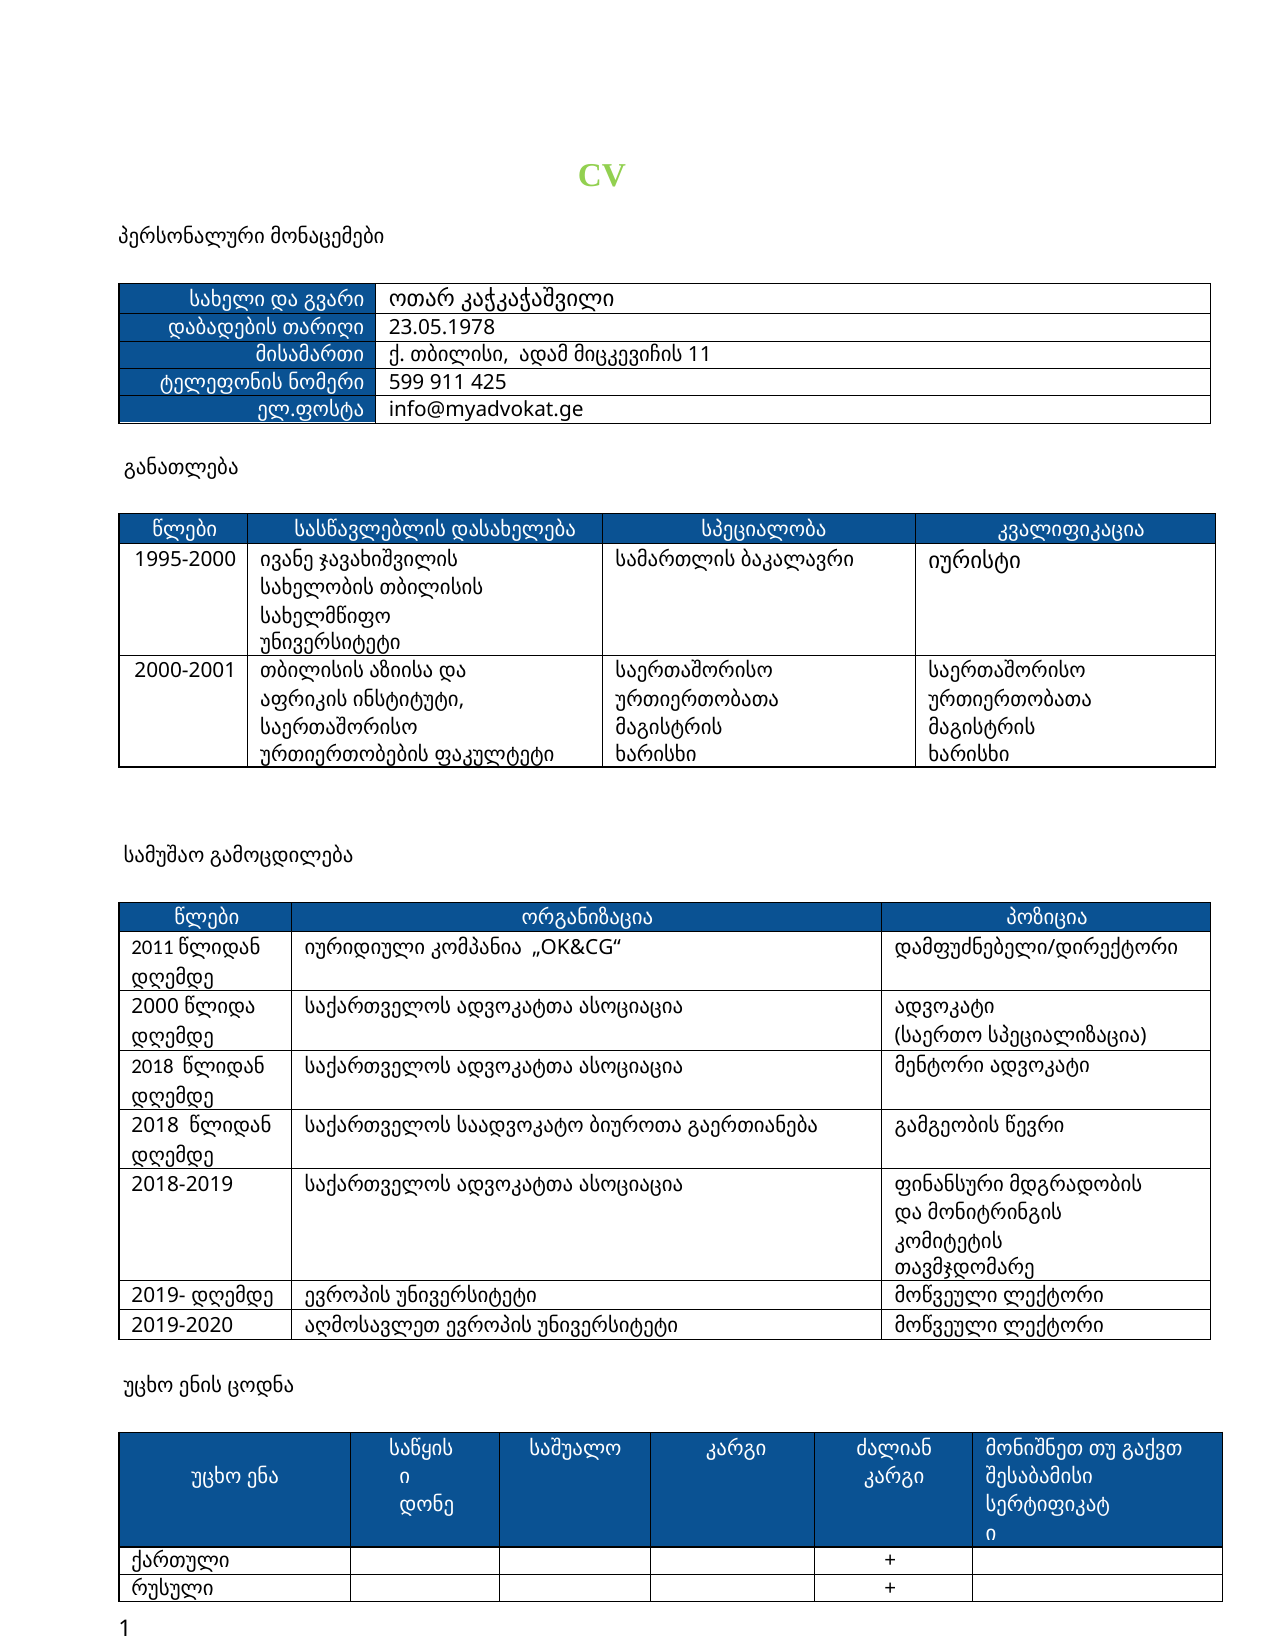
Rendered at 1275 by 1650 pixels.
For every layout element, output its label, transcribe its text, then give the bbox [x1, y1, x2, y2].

table_cell ელ.ფოსტა [120, 396, 375, 422]
table_header კარგი [651, 1433, 814, 1546]
table_cell დაბადების თარიღი [120, 314, 375, 341]
table_cell 23.05.1978 [376, 314, 1210, 341]
table_cell ივანე ჯავახიშვილის სახელობის თბილისის სახელმწიფო უნივერსიტეტი [248, 544, 602, 654]
table_header სახელი და გვარი [120, 284, 375, 313]
table_cell [500, 1575, 650, 1601]
table_cell საერთაშორისო ურთიერთობათა მაგისტრის ხარისხი [603, 656, 915, 766]
table_header პოზიცია [882, 903, 1210, 931]
table_cell მოწვეული ლექტორი [882, 1310, 1210, 1339]
table_cell საქართველოს ადვოკატთა ასოციაცია [292, 1169, 881, 1280]
table_cell 2000-2001 [120, 656, 247, 766]
table_cell რუსული [120, 1575, 350, 1601]
table_cell ადვოკატი (საერთო სპეციალიზაცია) [882, 991, 1210, 1049]
table_cell ქ. თბილისი, ადამ მიცკევიჩის 11 [376, 342, 1210, 368]
table_cell ტელეფონის ნომერი [120, 369, 375, 395]
table_cell [973, 1548, 1222, 1574]
table_header საწყისი დონე [351, 1433, 499, 1546]
table_header ორგანიზაცია [292, 903, 881, 931]
table_cell სამართლის ბაკალავრი [603, 544, 915, 654]
table_cell საქართველოს საადვოკატო ბიუროთა გაერთიანება [292, 1110, 881, 1168]
table_header სპეციალობა [603, 514, 915, 543]
table_cell დამფუძნებელი/დირექტორი [882, 932, 1210, 990]
table_cell 2018 წლიდან დღემდე [120, 1110, 291, 1168]
table_header ძალიან კარგი [815, 1433, 972, 1546]
table_cell 599 911 425 [376, 369, 1210, 395]
table_cell 2019- დღემდე [120, 1281, 291, 1309]
table_cell info@myadvokat.ge [376, 396, 1210, 422]
table_cell 2000 წლიდა დღემდე [120, 991, 291, 1049]
table_header წლები [120, 514, 247, 543]
table_cell თბილისის აზიისა და აფრიკის ინსტიტუტი, საერთაშორისო ურთიერთობების ფაკულტეტი [248, 656, 602, 766]
table_cell საერთაშორისო ურთიერთობათა მაგისტრის ხარისხი [916, 656, 1215, 766]
table_cell ევროპის უნივერსიტეტი [292, 1281, 881, 1309]
table_cell იურიდიული კომპანია „OK&CG“ [292, 932, 881, 990]
table_cell 2018-2019 [120, 1169, 291, 1280]
table_header უცხო ენა [120, 1433, 350, 1546]
table_header კვალიფიკაცია [916, 514, 1215, 543]
table_cell მოწვეული ლექტორი [882, 1281, 1210, 1309]
text განათლება [123, 452, 1235, 481]
table_cell 1995-2000 [120, 544, 247, 654]
table_cell + [815, 1548, 972, 1574]
table_cell ფინანსური მდგრადობის და მონიტრინგის კომიტეტის თავმჯდომარე [882, 1169, 1210, 1280]
table_cell საქართველოს ადვოკატთა ასოციაცია [292, 1051, 881, 1109]
table_cell აღმოსავლეთ ევროპის უნივერსიტეტი [292, 1310, 881, 1339]
table_header მონიშნეთ თუ გაქვთ შესაბამისი სერტიფიკატი [973, 1433, 1222, 1546]
table_cell [351, 1548, 499, 1574]
table_header საშუალო [500, 1433, 650, 1546]
table_cell მენტორი ადვოკატი [882, 1051, 1210, 1109]
table_header სასწავლებლის დასახელება [248, 514, 602, 543]
table_cell + [815, 1575, 972, 1601]
text პერსონალური მონაცემები [118, 222, 1235, 250]
table_header წლები [120, 903, 291, 931]
table_cell 2019-2020 [120, 1310, 291, 1339]
table_cell [973, 1575, 1222, 1601]
table_cell გამგეობის წევრი [882, 1110, 1210, 1168]
table_cell [651, 1548, 814, 1574]
table_cell იურისტი [916, 544, 1215, 654]
table_cell [651, 1575, 814, 1601]
table_cell ქართული [120, 1548, 350, 1574]
table_cell [500, 1548, 650, 1574]
table_cell მისამართი [120, 342, 375, 368]
text სამუშაო გამოცდილება [123, 841, 1235, 869]
table_header ოთარ კაჭკაჭაშვილი [376, 284, 1210, 313]
table_cell 2011 წლიდან დღემდე [120, 932, 291, 990]
text უცხო ენის ცოდნა [123, 1371, 1235, 1399]
table_cell [351, 1575, 499, 1601]
table_cell საქართველოს ადვოკატთა ასოციაცია [292, 991, 881, 1049]
table_cell 2018 წლიდან დღემდე [120, 1051, 291, 1109]
